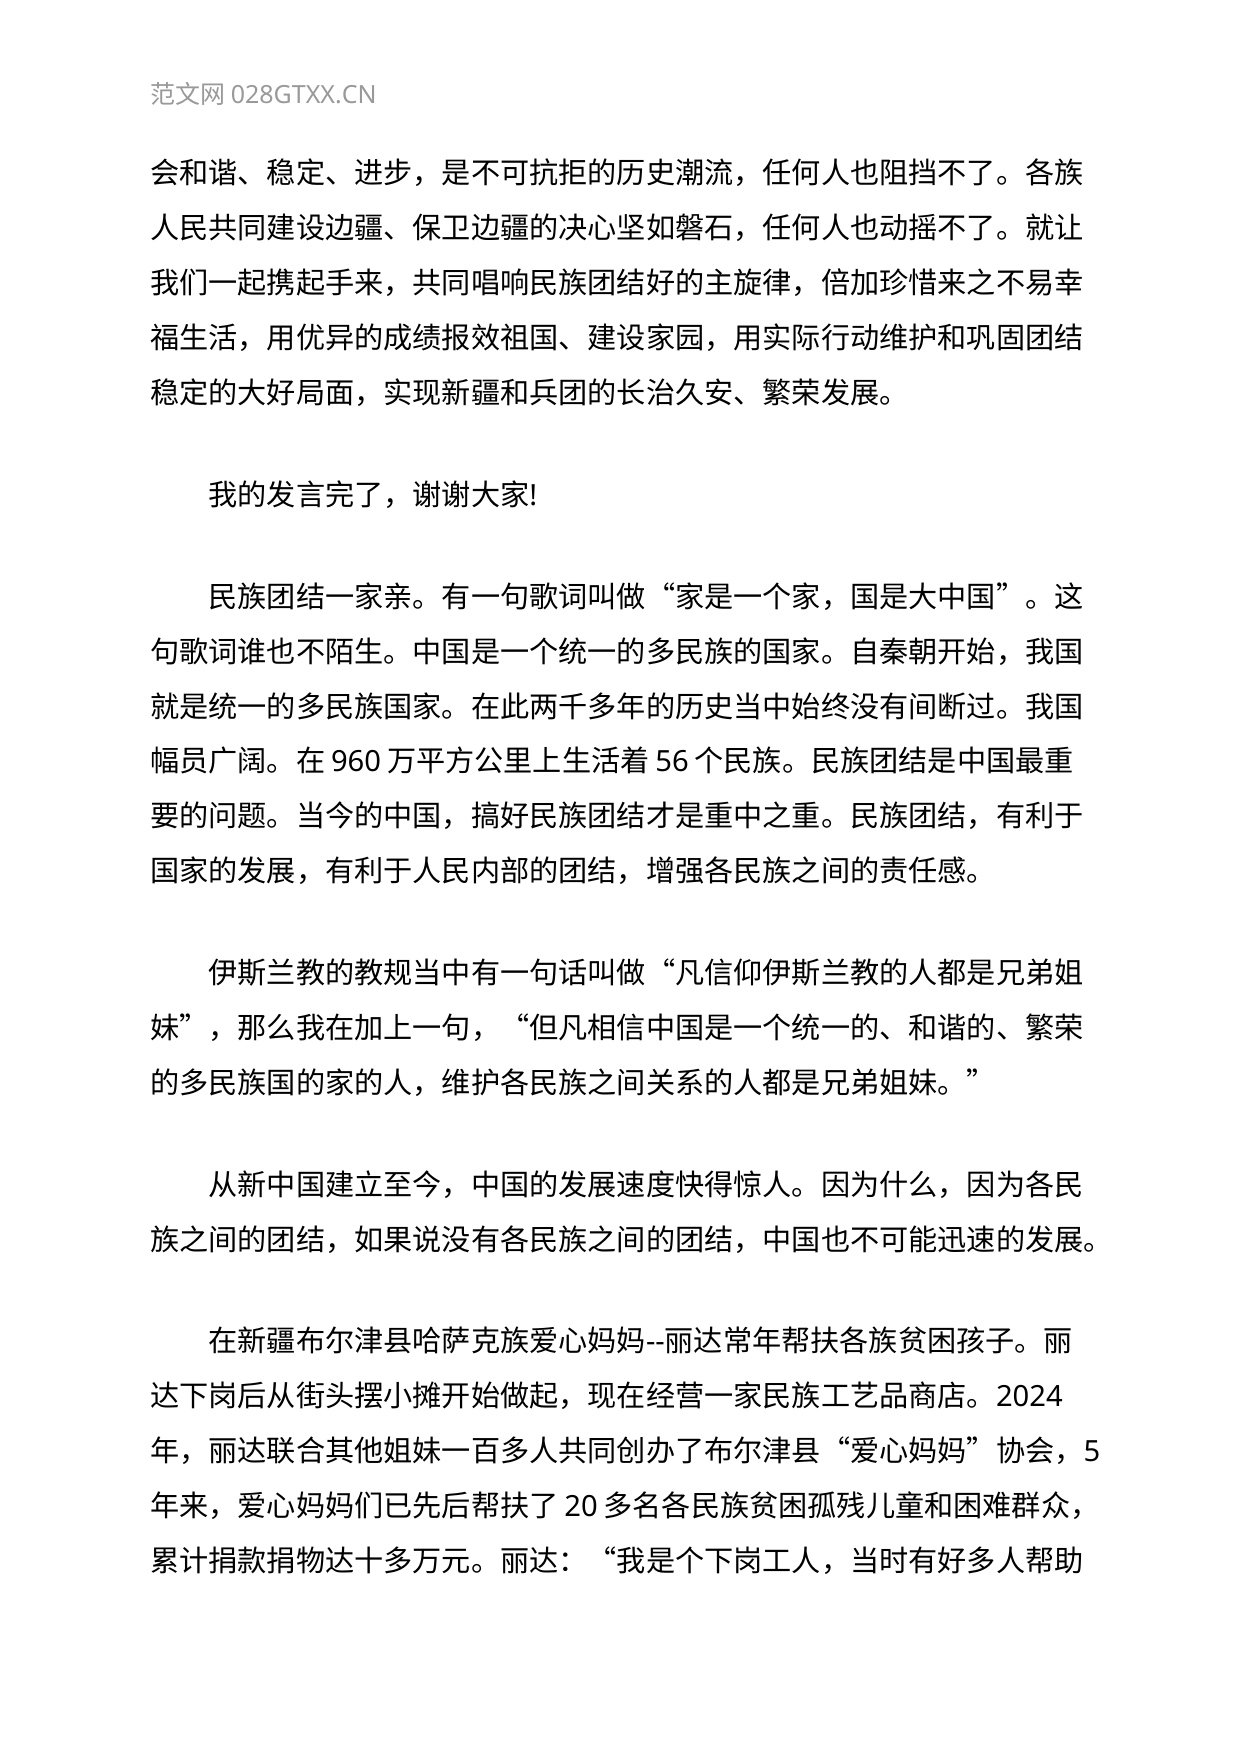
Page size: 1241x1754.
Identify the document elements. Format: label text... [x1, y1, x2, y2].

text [150, 150, 1090, 412]
text 伊斯兰教的教规当中有一句话叫做“凡信仰伊斯兰教的人都是兄弟姐妹”，那么我在加上一句，“但凡相信中国是一个统一的、和谐的、繁荣的多民族国的家的人，维护各民族之间关系的人都是兄弟姐妹。” [150, 950, 1090, 1102]
text 我的发言完了，谢谢大家! [150, 471, 1090, 514]
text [150, 1318, 1090, 1580]
text 从新中国建立至今，中国的发展速度快得惊人。因为什么，因为各民族之间的团结，如果说没有各民族之间的团结，中国也不可能迅速的发展。 [150, 1161, 1090, 1258]
text 民族团结一家亲。有一句歌词叫做“家是一个家，国是大中国”。这句歌词谁也不陌生。中国是一个统一的多民族的国家。自秦朝开始，我国就是统一的多民族国家。在此两千多年的历史当中始终没有间断过。我国幅员广阔。在960万平方公里上生活着56个民族。民族团结是中国最重要的问题。当今的中国，搞好民族团结才是重中之重。民族团结，有利于国家的发展，有利于人民内部的团结，增强各民族之间的责任感。 [150, 573, 1090, 890]
